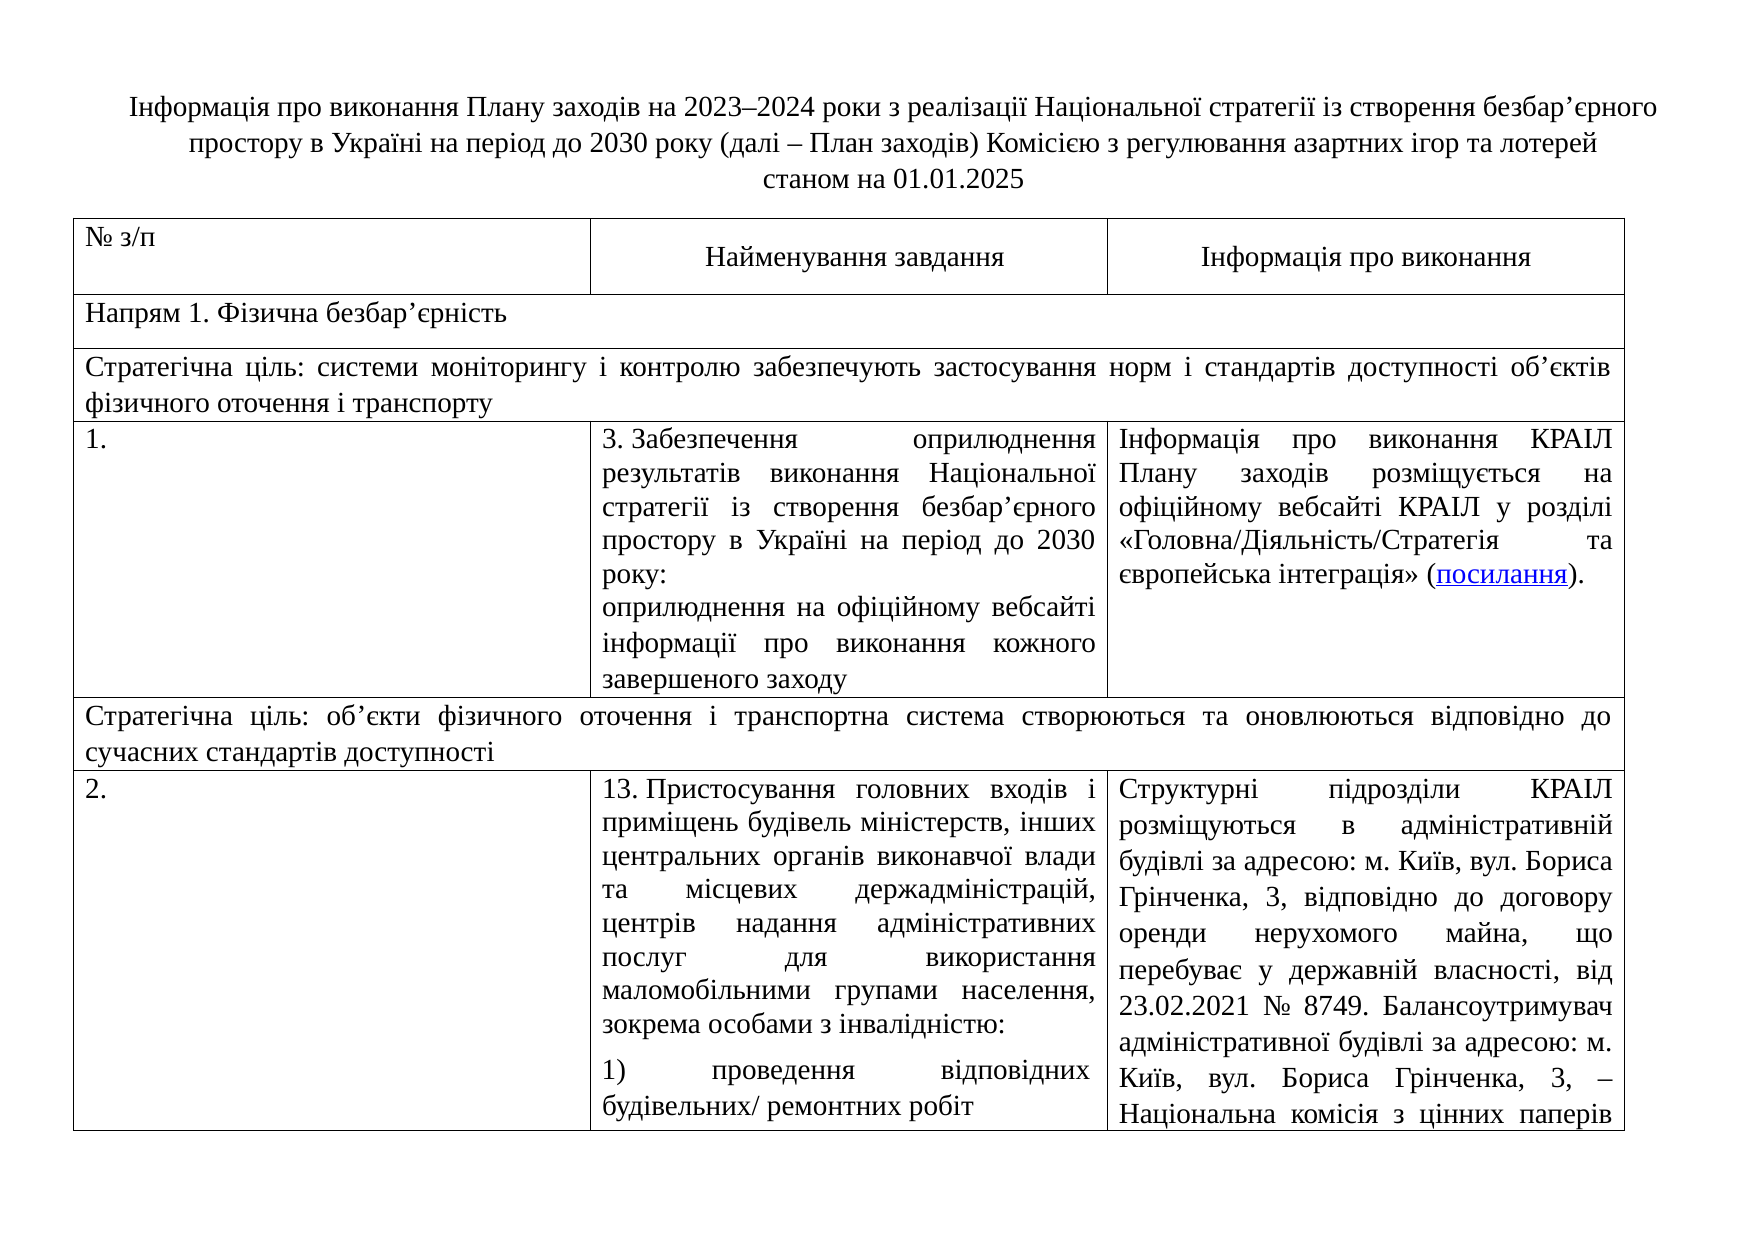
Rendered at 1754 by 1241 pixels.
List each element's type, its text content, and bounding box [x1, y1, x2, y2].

table_header Інформація про виконання [1108, 219, 1624, 294]
table_header № з/п [74, 219, 590, 294]
table_cell 3. Забезпечення оприлюднення результатів виконання Національної стратегії із створення безбар’єрного простору в Україні на період до 2030 року: оприлюднення на офіційному вебсайті інформації про виконання кожного завершеного заходу [591, 422, 1107, 697]
table_cell Напрям 1. Фізична безбар’єрність [74, 295, 1624, 348]
table_header Найменування завдання [591, 219, 1107, 294]
table_cell Стратегічна ціль: системи моніторингу і контролю забезпечують застосування норм і стандартів доступності об’єктів фізичного оточення і транспорту [74, 349, 1624, 421]
table_cell Інформація про виконання КРАІЛ Плану заходів розміщується на офіційному вебсайті КРАІЛ у розділі «Головна/Діяльність/Стратегія та європейська інтеграція» (посилання). [1108, 422, 1624, 697]
table_cell 1. [74, 422, 590, 697]
text Інформація про виконання Плану заходів на 2023–2024 роки з реалізації Національної стратегії із створення безбар’єрного простору в Україні на період до 2030 року (далі – План заходів) Комісією з регулювання азартних ігор та лотерей [118, 89, 1668, 158]
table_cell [1108, 771, 1624, 1130]
table_cell Стратегічна ціль: об’єкти фізичного оточення і транспортна система створюються та оновлюються відповідно до сучасних стандартів доступності [74, 698, 1624, 770]
table_cell 2. [74, 771, 590, 1130]
text станом на 01.01.2025 [118, 161, 1668, 194]
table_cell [591, 771, 1107, 1130]
